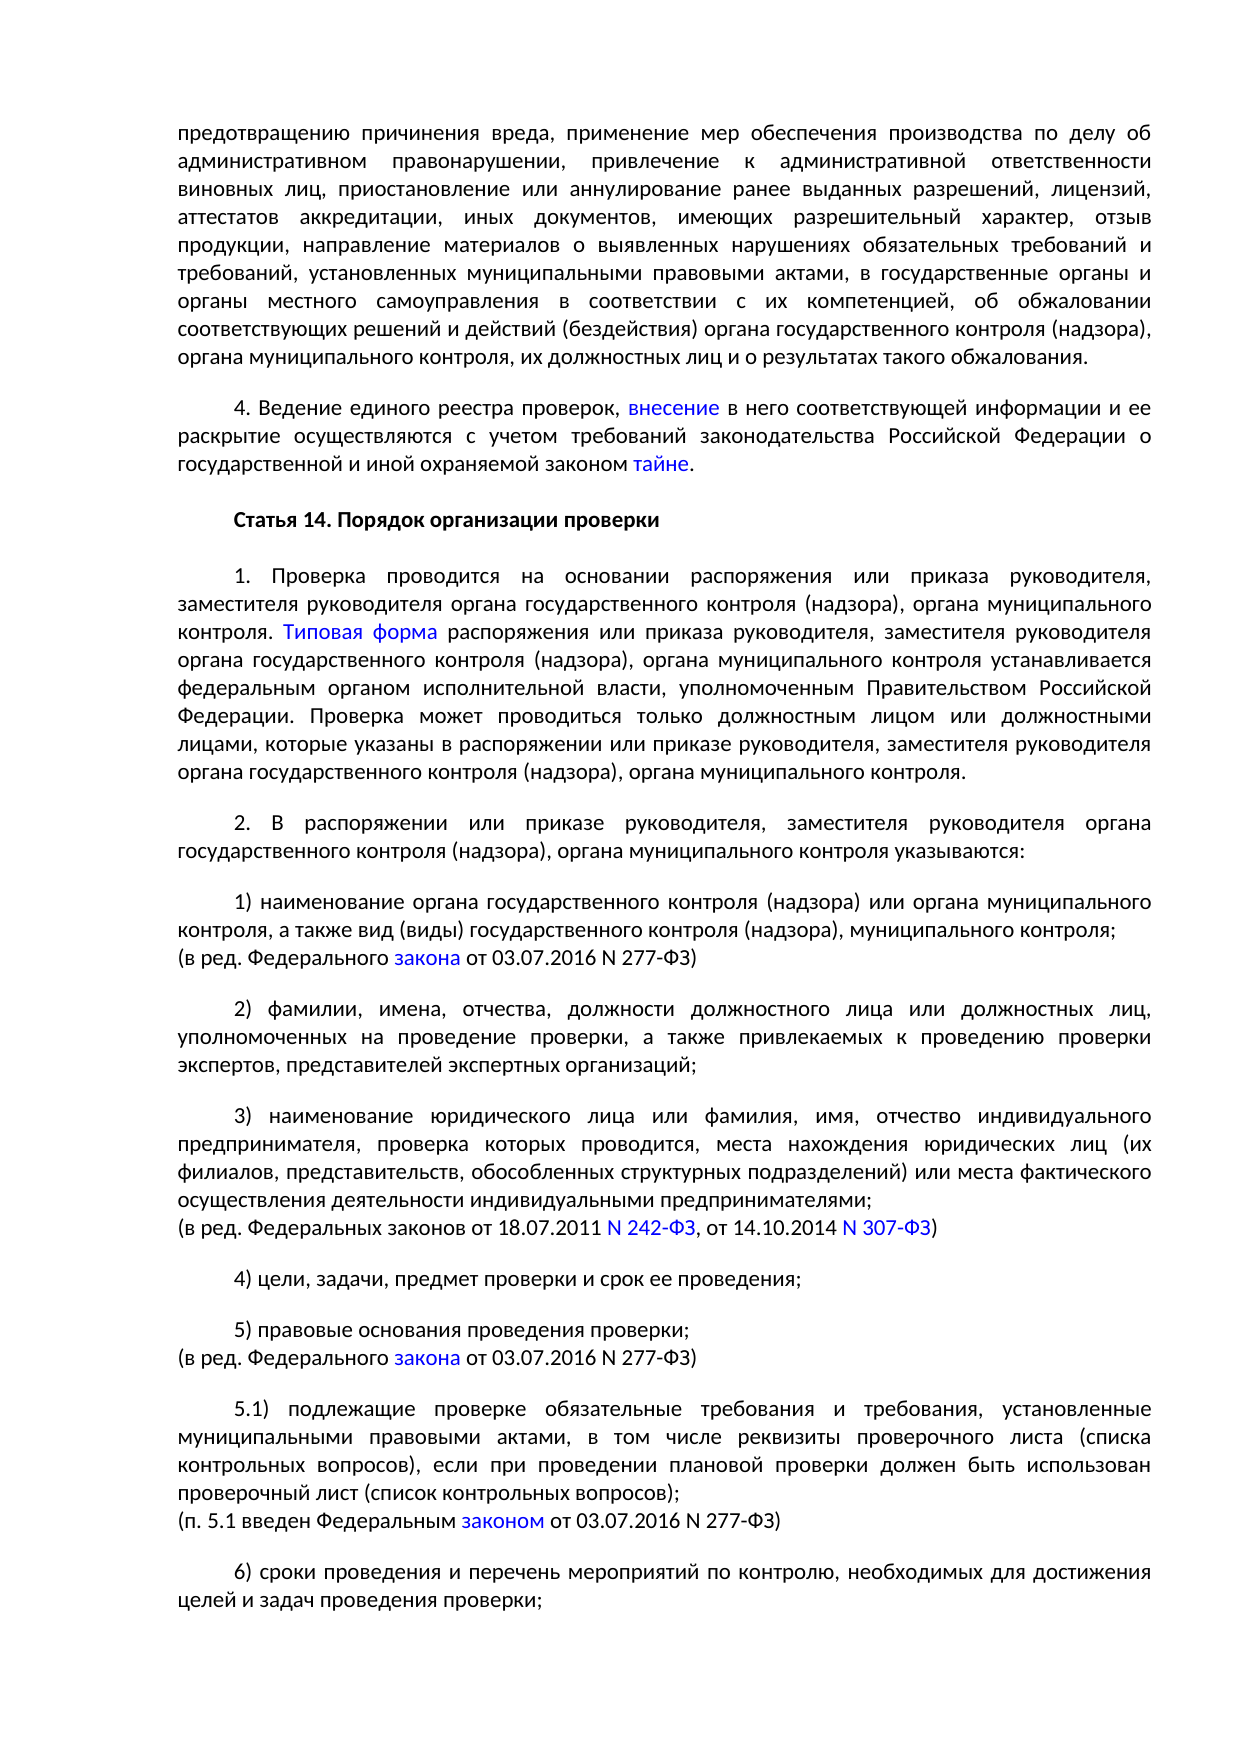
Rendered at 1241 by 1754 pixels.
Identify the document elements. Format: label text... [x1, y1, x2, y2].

text 1. Проверка проводится на основании распоряжения или приказа руководителя, заместителя руководителя органа государственного контроля (надзора), органа муниципального контроля. Типовая форма распоряжения или приказа руководителя, заместителя руководителя органа государственного контроля (надзора), органа муниципального контроля устанавливается федеральным органом исполнительной власти, уполномоченным Правительством Российской Федерации. Проверка может проводиться только должностным лицом или должностными лицами, которые указаны в распоряжении или приказе руководителя, заместителя руководителя органа государственного контроля (надзора), органа муниципального контроля. [177, 561, 1152, 786]
text (п. 5.1 введен Федеральным законом от 03.07.2016 N 277-ФЗ) [177, 1506, 1152, 1534]
text 6) сроки проведения и перечень мероприятий по контролю, необходимых для достижения целей и задач проведения проверки; [177, 1557, 1152, 1613]
text (в ред. Федерального закона от 03.07.2016 N 277-ФЗ) [177, 1343, 1152, 1371]
text 4) цели, задачи, предмет проверки и срок ее проведения; [177, 1264, 1152, 1292]
text 2) фамилии, имена, отчества, должности должностного лица или должностных лиц, уполномоченных на проведение проверки, а также привлекаемых к проведению проверки экспертов, представителей экспертных организаций; [177, 994, 1152, 1078]
text 5) правовые основания проведения проверки; [177, 1315, 1152, 1343]
text 2. В распоряжении или приказе руководителя, заместителя руководителя органа государственного контроля (надзора), органа муниципального контроля указываются: [177, 808, 1152, 864]
text (в ред. Федеральных законов от 18.07.2011 N 242-ФЗ, от 14.10.2014 N 307-ФЗ) [177, 1213, 1152, 1241]
text 1) наименование органа государственного контроля (надзора) или органа муниципального контроля, а также вид (виды) государственного контроля (надзора), муниципального контроля; [177, 887, 1152, 943]
title Статья 14. Порядок организации проверки [177, 505, 1152, 533]
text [177, 118, 1152, 370]
text (в ред. Федерального закона от 03.07.2016 N 277-ФЗ) [177, 943, 1152, 971]
text 3) наименование юридического лица или фамилия, имя, отчество индивидуального предпринимателя, проверка которых проводится, места нахождения юридических лиц (их филиалов, представительств, обособленных структурных подразделений) или места фактического осуществления деятельности индивидуальными предпринимателями; [177, 1101, 1152, 1213]
text 5.1) подлежащие проверке обязательные требования и требования, установленные муниципальными правовыми актами, в том числе реквизиты проверочного листа (списка контрольных вопросов), если при проведении плановой проверки должен быть использован проверочный лист (список контрольных вопросов); [177, 1394, 1152, 1506]
text 4. Ведение единого реестра проверок, внесение в него соответствующей информации и ее раскрытие осуществляются с учетом требований законодательства Российской Федерации о государственной и иной охраняемой законом тайне. [177, 393, 1152, 477]
